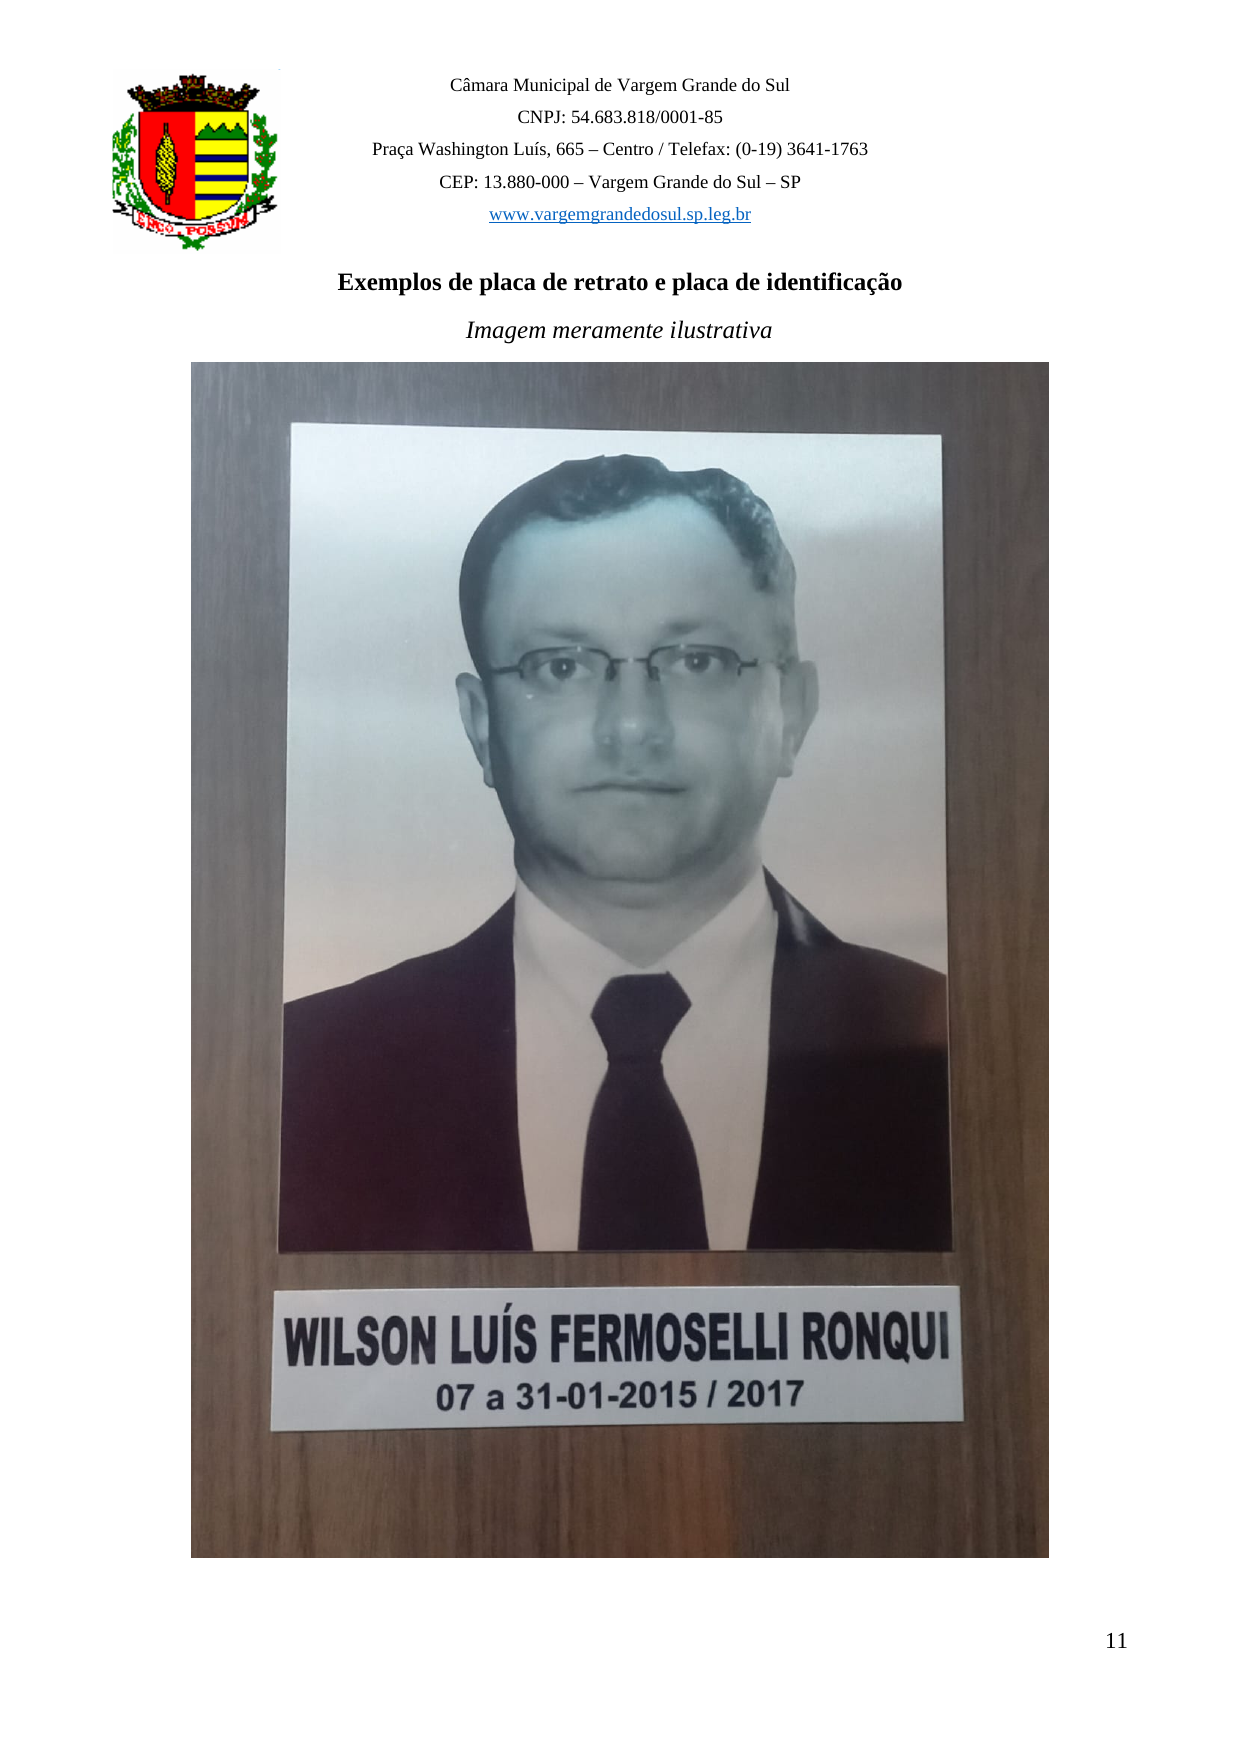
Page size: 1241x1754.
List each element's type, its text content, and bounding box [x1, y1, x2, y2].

picture [191, 362, 1049, 1558]
text Imagem meramente ilustrativa [112, 315, 1128, 344]
picture [112, 69, 282, 254]
text Exemplos de placa de retrato e placa de identificação [112, 267, 1128, 296]
